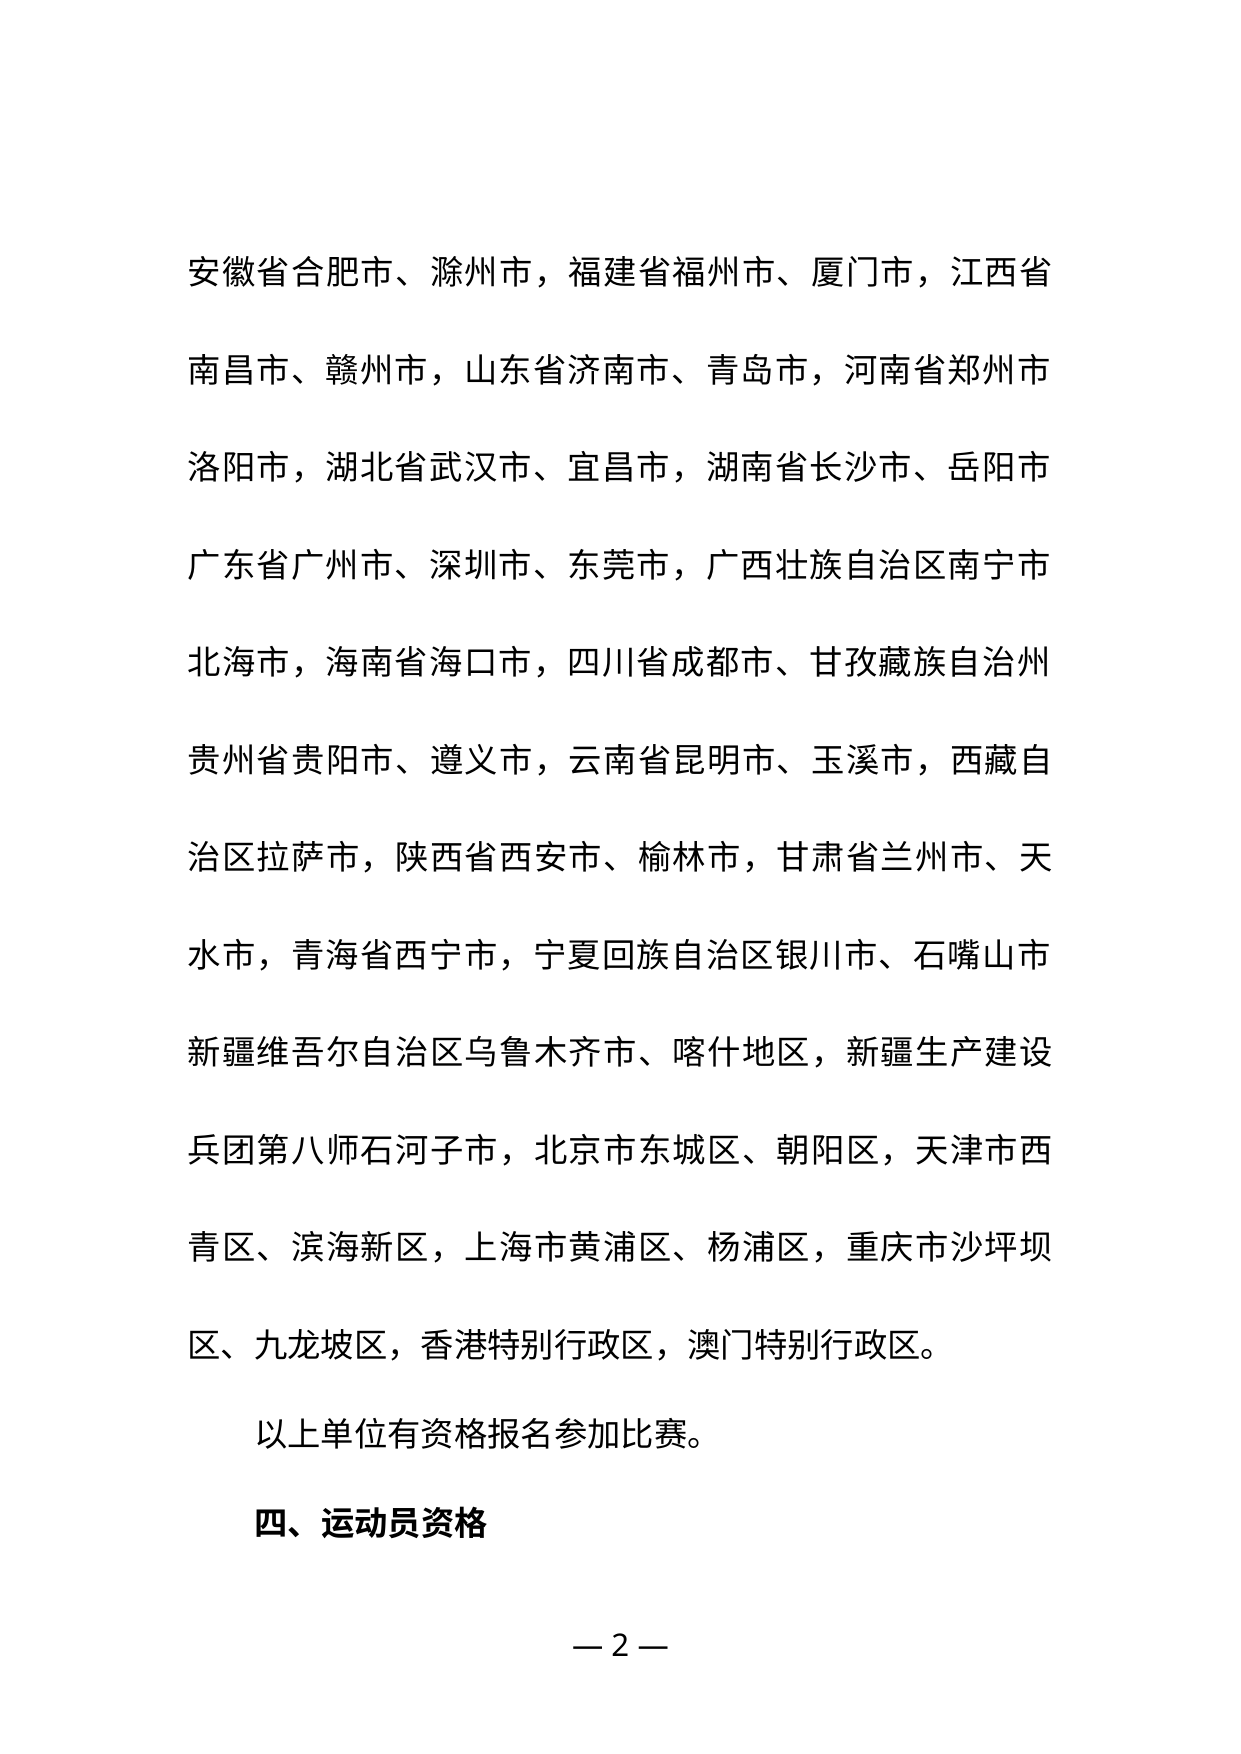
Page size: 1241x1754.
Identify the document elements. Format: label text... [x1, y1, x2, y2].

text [187, 238, 1053, 1375]
text 四、运动员资格 [187, 1488, 1053, 1553]
text 以上单位有资格报名参加比赛。 [187, 1399, 1053, 1464]
